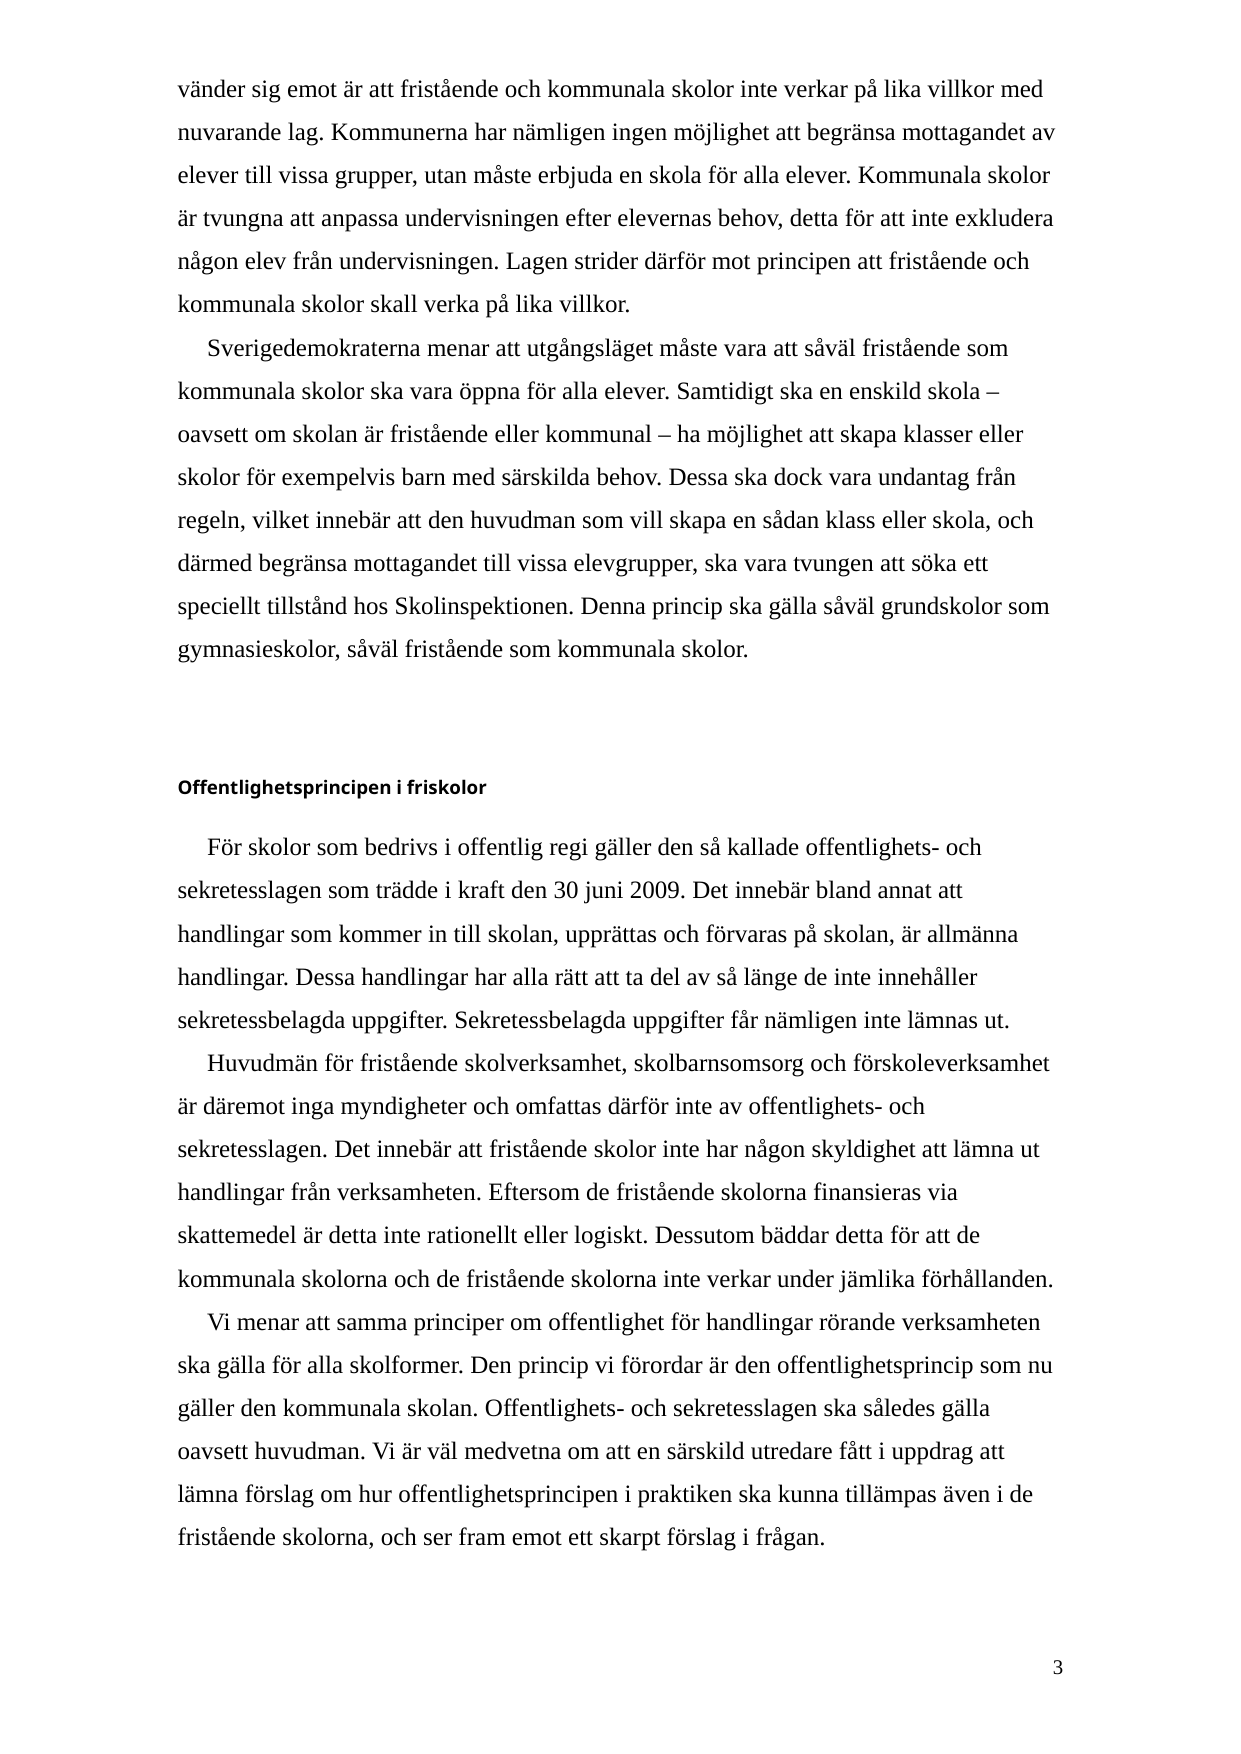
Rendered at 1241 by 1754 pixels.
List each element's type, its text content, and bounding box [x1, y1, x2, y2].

text Offentlighetsprincipen i friskolor [177, 774, 1063, 800]
text För skolor som bedrivs i offentlig regi gäller den så kallade offentlighets- och sekretesslagen som trädde i kraft den 30 juni 2009. Det innebär bland annat att handlingar som kommer in till skolan, upprättas och förvaras på skolan, är allmänna handlingar. Dessa handlingar har alla rätt att ta del av så länge de inte innehåller sekretessbelagda uppgifter. Sekretessbelagda uppgifter får nämligen inte lämnas ut. [177, 832, 1063, 1034]
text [177, 74, 1063, 318]
text Sverigedemokraterna menar att utgångsläget måste vara att såväl fristående som kommunala skolor ska vara öppna för alla elever. Samtidigt ska en enskild skola – oavsett om skolan är fristående eller kommunal – ha möjlighet att skapa klasser eller skolor för exempelvis barn med särskilda behov. Dessa ska dock vara undantag från regeln, vilket innebär att den huvudman som vill skapa en sådan klass eller skola, och därmed begränsa mottagandet till vissa elevgrupper, ska vara tvungen att söka ett speciellt tillstånd hos Skolinspektionen. Denna princip ska gälla såväl grundskolor som gymnasieskolor, såväl fristående som kommunala skolor. [177, 333, 1063, 663]
text Vi menar att samma principer om offentlighet för handlingar rörande verksamheten ska gälla för alla skolformer. Den princip vi förordar är den offentlighetsprincip som nu gäller den kommunala skolan. Offentlighets- och sekretesslagen ska således gälla oavsett huvudman. Vi är väl medvetna om att en särskild utredare fått i uppdrag att lämna förslag om hur offentlighetsprincipen i praktiken ska kunna tillämpas även i de fristående skolorna, och ser fram emot ett skarpt förslag i frågan. [177, 1307, 1063, 1551]
text Huvudmän för fristående skolverksamhet, skolbarnsomsorg och förskoleverksamhet är däremot inga myndigheter och omfattas därför inte av offentlighets- och sekretesslagen. Det innebär att fristående skolor inte har någon skyldighet att lämna ut handlingar från verksamheten. Eftersom de fristående skolorna finansieras via skattemedel är detta inte rationellt eller logiskt. Dessutom bäddar detta för att de kommunala skolorna och de fristående skolorna inte verkar under jämlika förhållanden. [177, 1048, 1063, 1292]
